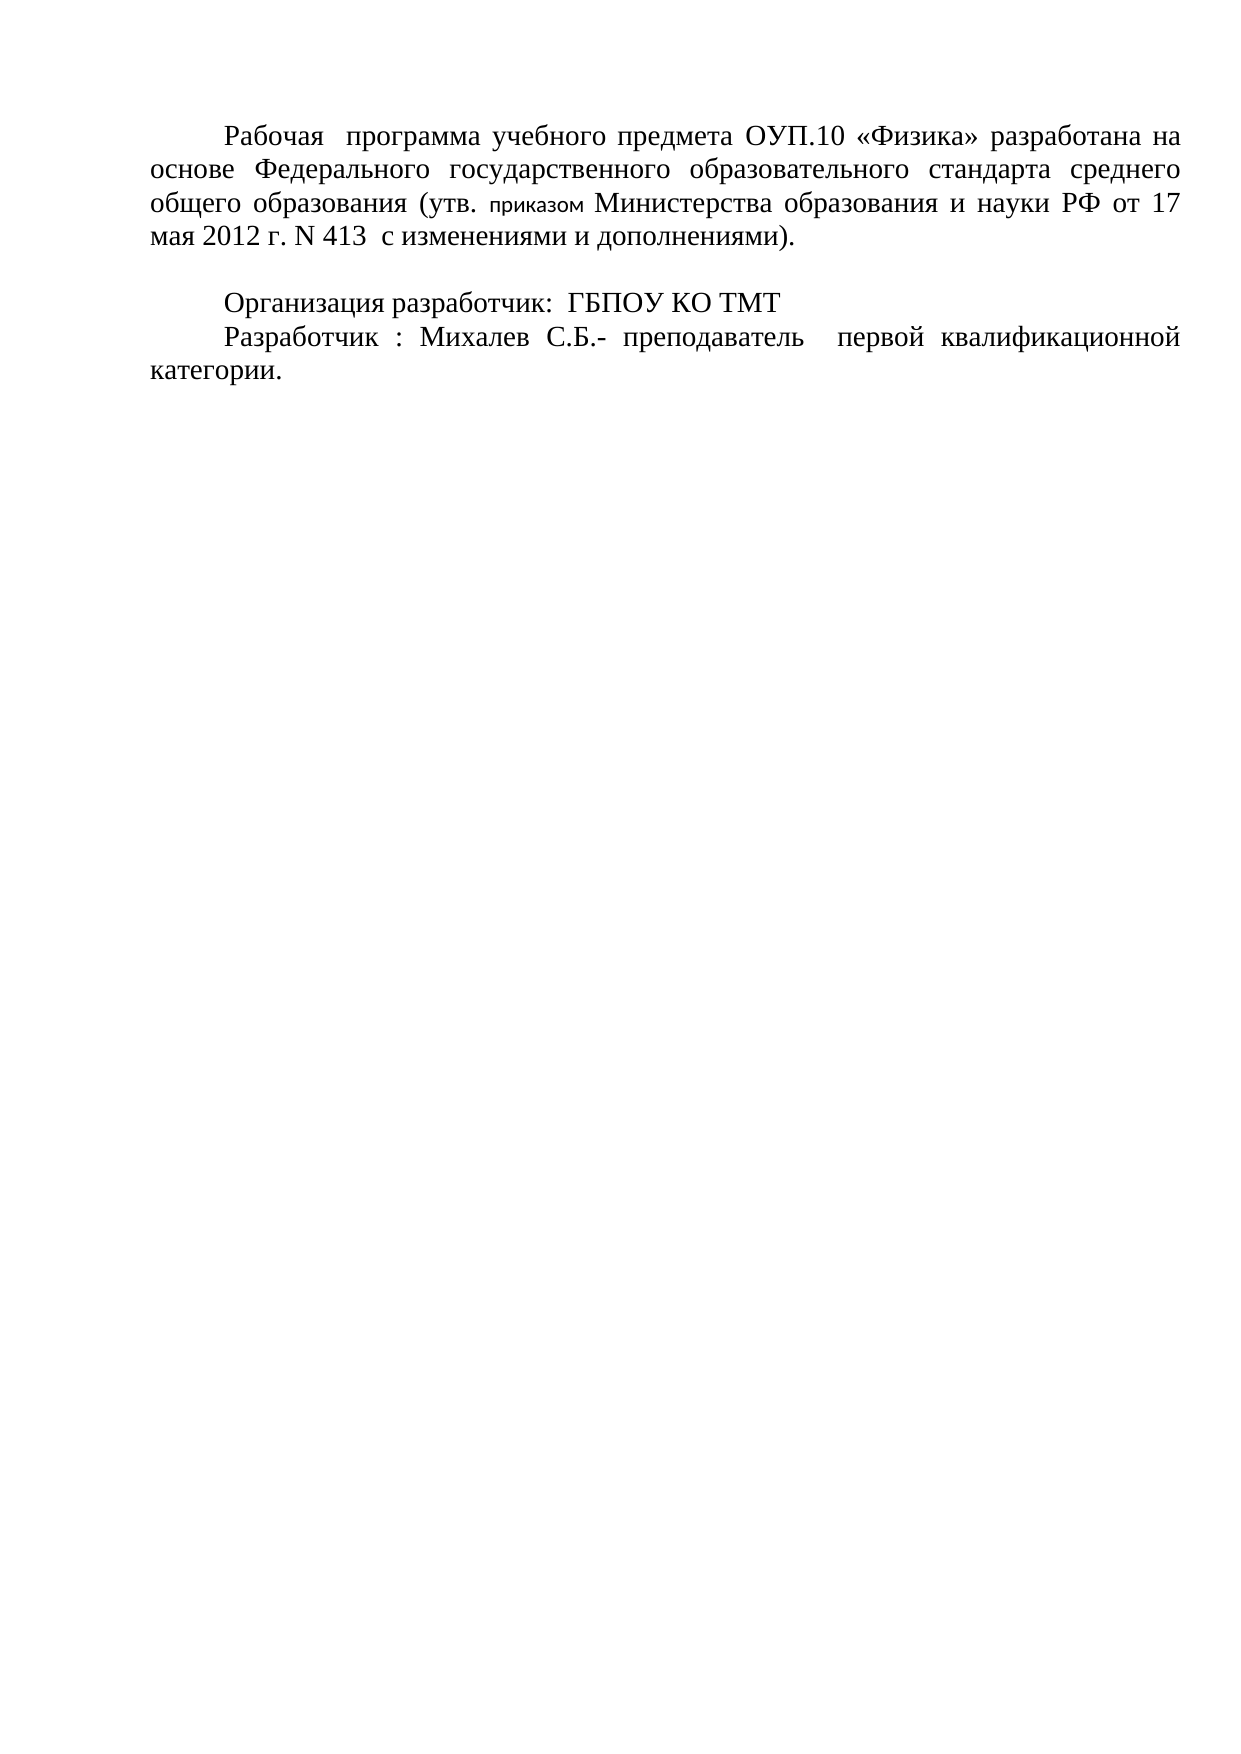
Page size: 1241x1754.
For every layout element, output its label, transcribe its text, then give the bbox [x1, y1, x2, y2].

text Рабочая программа учебного предмета ОУП.10 «Физика» разработана на основе Федерального государственного образовательного стандарта среднего общего образования (утв. приказом Министерства образования и науки РФ от 17 мая 2012 г. N 413 с изменениями и дополнениями). [150, 118, 1181, 252]
text Организация разработчик: ГБПОУ КО ТМТ [150, 285, 1181, 319]
text Разработчик : Михалев С.Б.- преподаватель первой квалификационной категории. [150, 319, 1181, 386]
